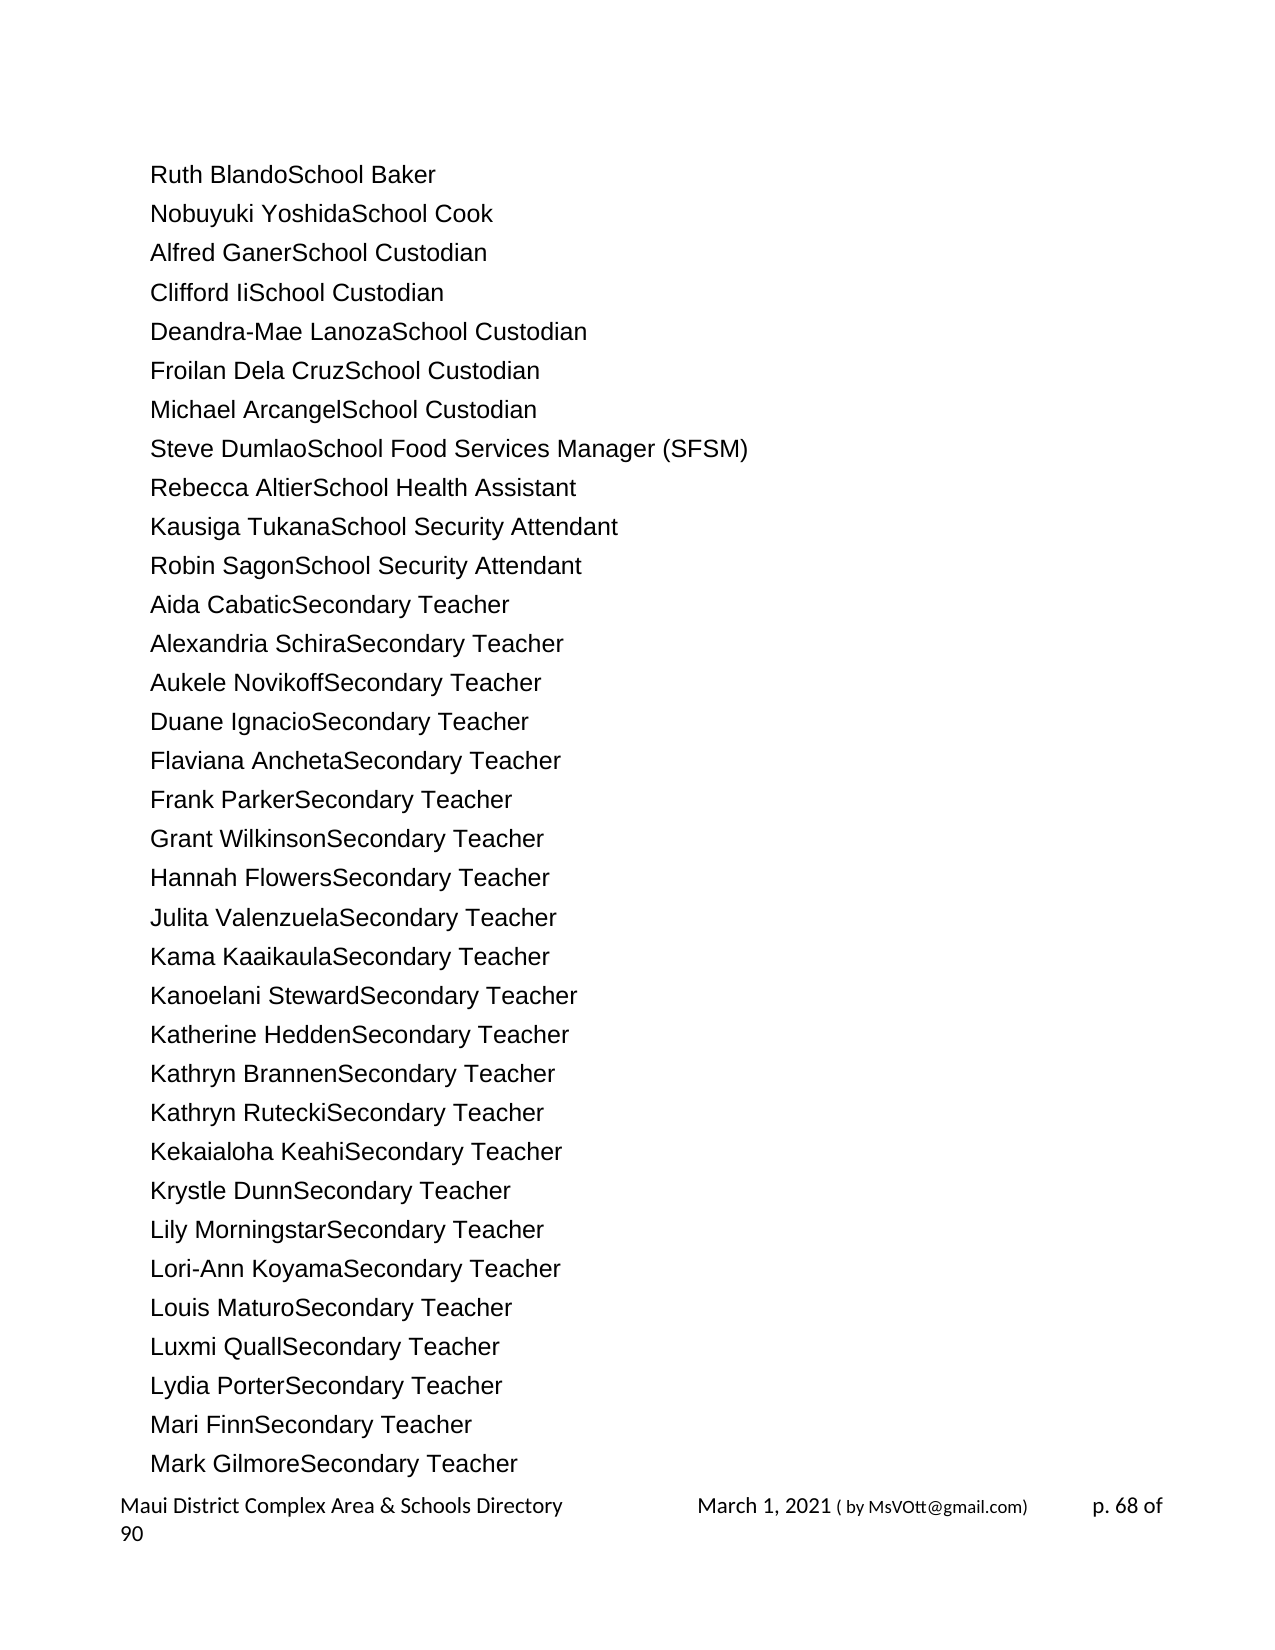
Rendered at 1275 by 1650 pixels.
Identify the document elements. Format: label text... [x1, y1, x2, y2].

text Kekaialoha KeahiSecondary Teacher [150, 1127, 1125, 1166]
text Robin SagonSchool Security Attendant [150, 541, 1125, 580]
text Alfred GanerSchool Custodian [150, 228, 1125, 267]
text Krystle DunnSecondary Teacher [150, 1166, 1125, 1205]
text Michael ArcangelSchool Custodian [150, 384, 1125, 423]
text Lydia PorterSecondary Teacher [150, 1361, 1125, 1400]
text Kama KaaikaulaSecondary Teacher [150, 931, 1125, 970]
text Aida CabaticSecondary Teacher [150, 580, 1125, 619]
text Steve DumlaoSchool Food Services Manager (SFSM) [150, 423, 1125, 462]
text Frank ParkerSecondary Teacher [150, 775, 1125, 814]
text Hannah FlowersSecondary Teacher [150, 853, 1125, 892]
text Duane IgnacioSecondary Teacher [150, 697, 1125, 736]
text Rebecca AltierSchool Health Assistant [150, 462, 1125, 502]
text Luxmi QuallSecondary Teacher [150, 1322, 1125, 1361]
text Julita ValenzuelaSecondary Teacher [150, 892, 1125, 931]
text Kausiga TukanaSchool Security Attendant [150, 502, 1125, 541]
text Katherine HeddenSecondary Teacher [150, 1009, 1125, 1048]
text Clifford IiSchool Custodian [150, 267, 1125, 306]
text Kathryn BrannenSecondary Teacher [150, 1048, 1125, 1087]
text Lily MorningstarSecondary Teacher [150, 1205, 1125, 1244]
text Mark GilmoreSecondary Teacher [150, 1439, 1125, 1478]
text Froilan Dela CruzSchool Custodian [150, 345, 1125, 384]
text Alexandria SchiraSecondary Teacher [150, 619, 1125, 658]
text Louis MaturoSecondary Teacher [150, 1283, 1125, 1322]
text Grant WilkinsonSecondary Teacher [150, 814, 1125, 853]
text Ruth BlandoSchool Baker [150, 150, 1125, 189]
text Kathryn RuteckiSecondary Teacher [150, 1087, 1125, 1127]
text Nobuyuki YoshidaSchool Cook [150, 189, 1125, 228]
text Lori-Ann KoyamaSecondary Teacher [150, 1244, 1125, 1283]
text Aukele NovikoffSecondary Teacher [150, 658, 1125, 697]
text Deandra-Mae LanozaSchool Custodian [150, 306, 1125, 345]
text Kanoelani StewardSecondary Teacher [150, 970, 1125, 1009]
text Mari FinnSecondary Teacher [150, 1400, 1125, 1439]
text Flaviana AnchetaSecondary Teacher [150, 736, 1125, 775]
